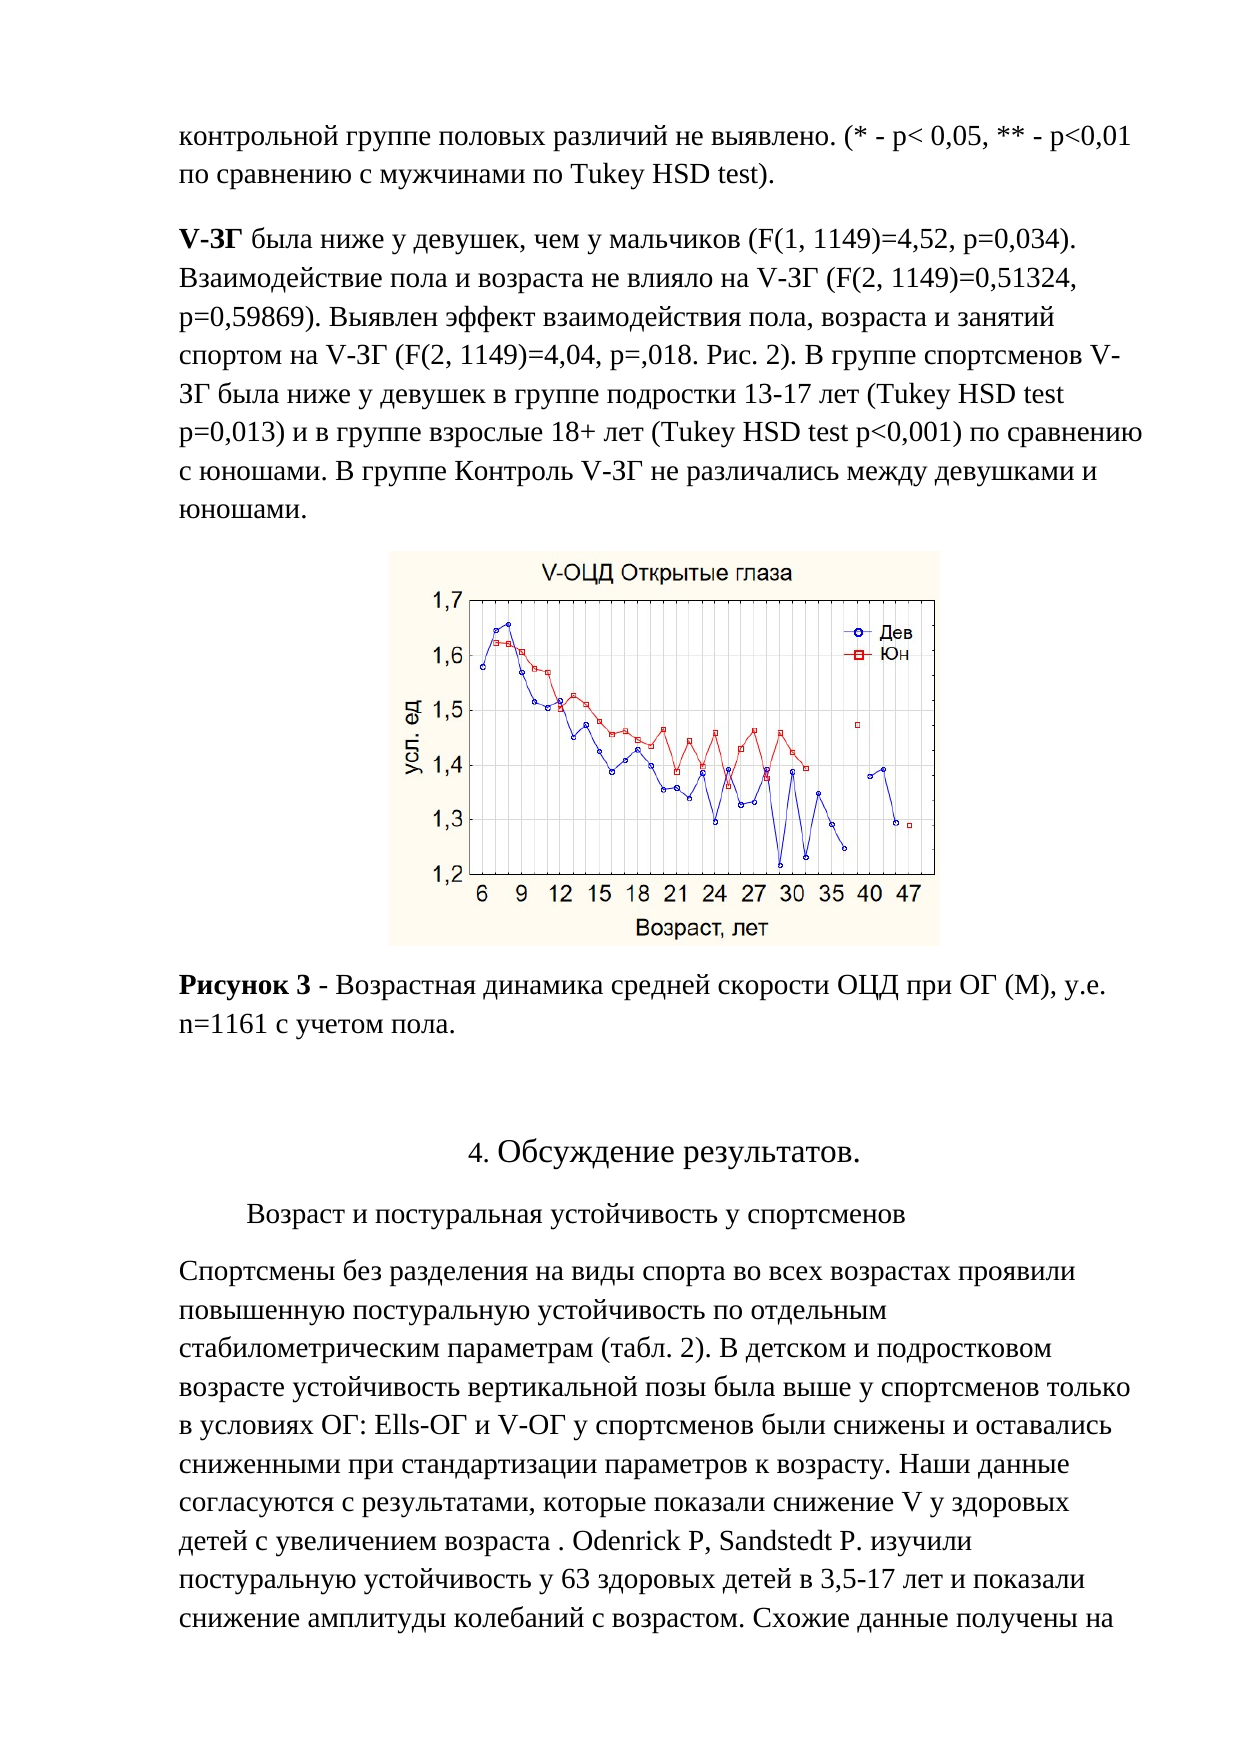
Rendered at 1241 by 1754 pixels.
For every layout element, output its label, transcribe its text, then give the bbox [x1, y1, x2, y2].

text V-ЗГ была ниже у девушек, чем у мальчиков (F(1, 1149)=4,52, p=0,034). Взаимодействие пола и возраста не влияло на V-ЗГ (F(2, 1149)=0,51324, p=0,59869). Выявлен эффект взаимодействия пола, возраста и занятий спортом на V-ЗГ (F(2, 1149)=4,04, p=,018. Рис. 2). В группе спортсменов V-ЗГ была ниже у девушек в группе подростки 13-17 лет (Tukey HSD test р=0,013) и в группе взрослые 18+ лет (Tukey HSD test р<0,001) по сравнению с юношами. В группе Контроль V-ЗГ не различались между девушками и юношами. [179, 222, 1146, 525]
text Рисунок 3 - Возрастная динамика средней скорости ОЦД при ОГ (M), у.е. n=1161 c учетом пола. [179, 967, 1146, 1039]
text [179, 118, 1146, 190]
text Возраст и постуральная устойчивость у спортсменов [246, 1196, 1076, 1230]
text 4. Обсуждение результатов. [177, 1131, 1152, 1169]
picture [388, 551, 941, 946]
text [179, 1253, 1146, 1634]
